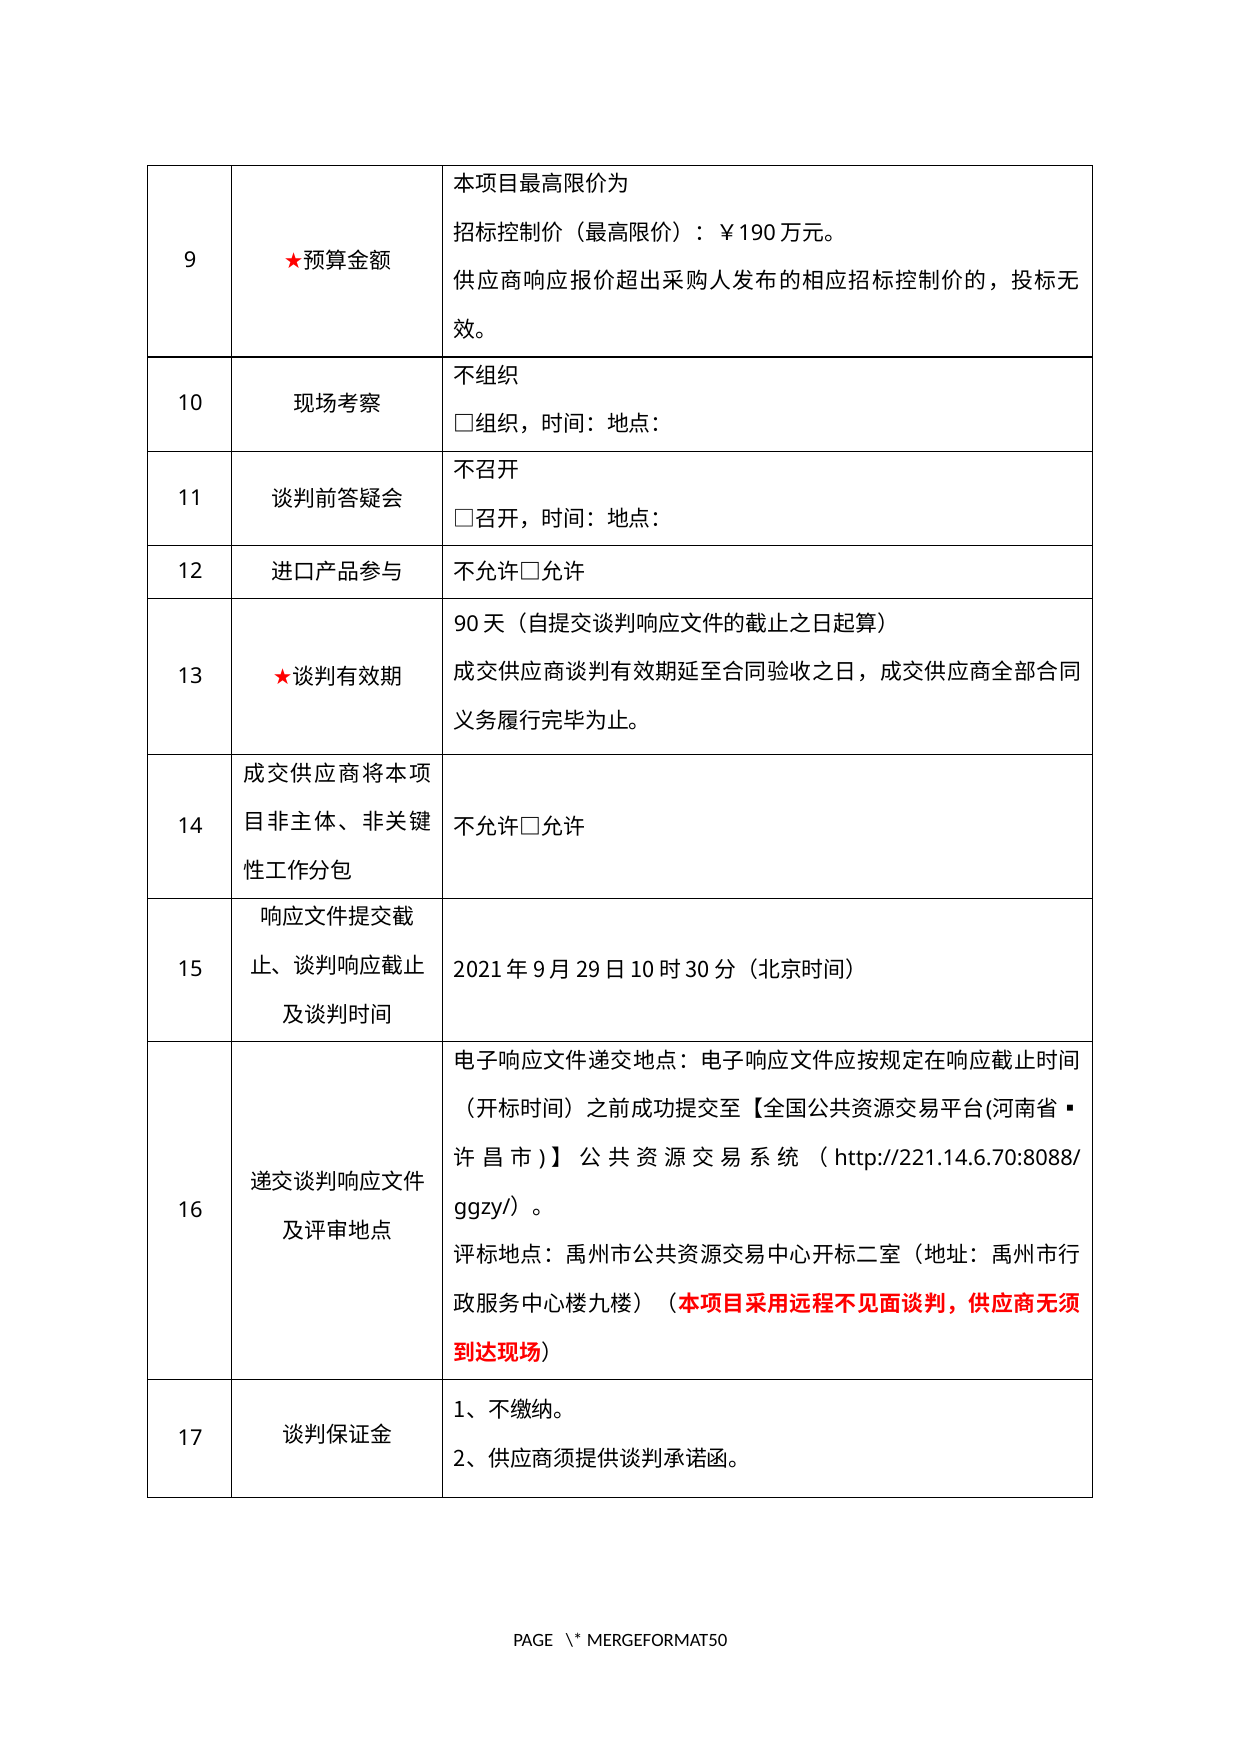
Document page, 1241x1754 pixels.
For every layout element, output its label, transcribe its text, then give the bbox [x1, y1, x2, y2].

table_cell 递交谈判响应文件及评审地点 [232, 1042, 442, 1379]
table_cell ★预算金额 [232, 166, 442, 356]
table_cell ★谈判有效期 [232, 599, 442, 754]
table_cell 进口产品参与 [232, 546, 442, 598]
table_cell 90天（自提交谈判响应文件的截止之日起算） 成交供应商谈判有效期延至合同验收之日，成交供应商全部合同义务履行完毕为止。 [443, 599, 1092, 754]
table_cell 不允许□允许 [443, 546, 1092, 598]
table_cell 11 [148, 452, 231, 545]
table_cell 成交供应商将本项目非主体、非关键性工作分包 [232, 755, 442, 898]
table_cell 响应文件提交截止、谈判响应截止及谈判时间 [232, 899, 442, 1041]
table_cell 15 [148, 899, 231, 1041]
table_cell 谈判前答疑会 [232, 452, 442, 545]
table_cell 谈判保证金 [232, 1380, 442, 1497]
table_cell 9 [148, 166, 231, 356]
table_cell 1、不缴纳。 2、供应商须提供谈判承诺函。 [443, 1380, 1092, 1497]
table_cell 不召开 □召开，时间：地点： [443, 452, 1092, 545]
table_cell 17 [148, 1380, 231, 1497]
table_cell 2021年9月29日10时30分（北京时间） [443, 899, 1092, 1041]
table_cell 12 [148, 546, 231, 598]
table_cell 电子响应文件递交地点：电子响应文件应按规定在响应截止时间（开标时间）之前成功提交至【全国公共资源交易平台(河南省▪许昌市)】公共资源交易系统（http://221.14.6.70:8088/ggzy/）。 评标地点：禹州市公共资源交易中心开标二室（地址：禹州市行政服务中心楼九楼）（本项目采用远程不见面谈判，供应商无须到达现场） [443, 1042, 1092, 1379]
table_cell 不允许□允许 [443, 755, 1092, 898]
table_cell 本项目最高限价为 招标控制价（最高限价）：￥190万元。 供应商响应报价超出采购人发布的相应招标控制价的，投标无效。 [443, 166, 1092, 356]
table_cell 13 [148, 599, 231, 754]
table_cell 14 [148, 755, 231, 898]
table_cell 10 [148, 358, 231, 451]
table_cell 现场考察 [232, 358, 442, 451]
table_cell 不组织 □组织，时间：地点： [443, 358, 1092, 451]
table_cell 16 [148, 1042, 231, 1379]
